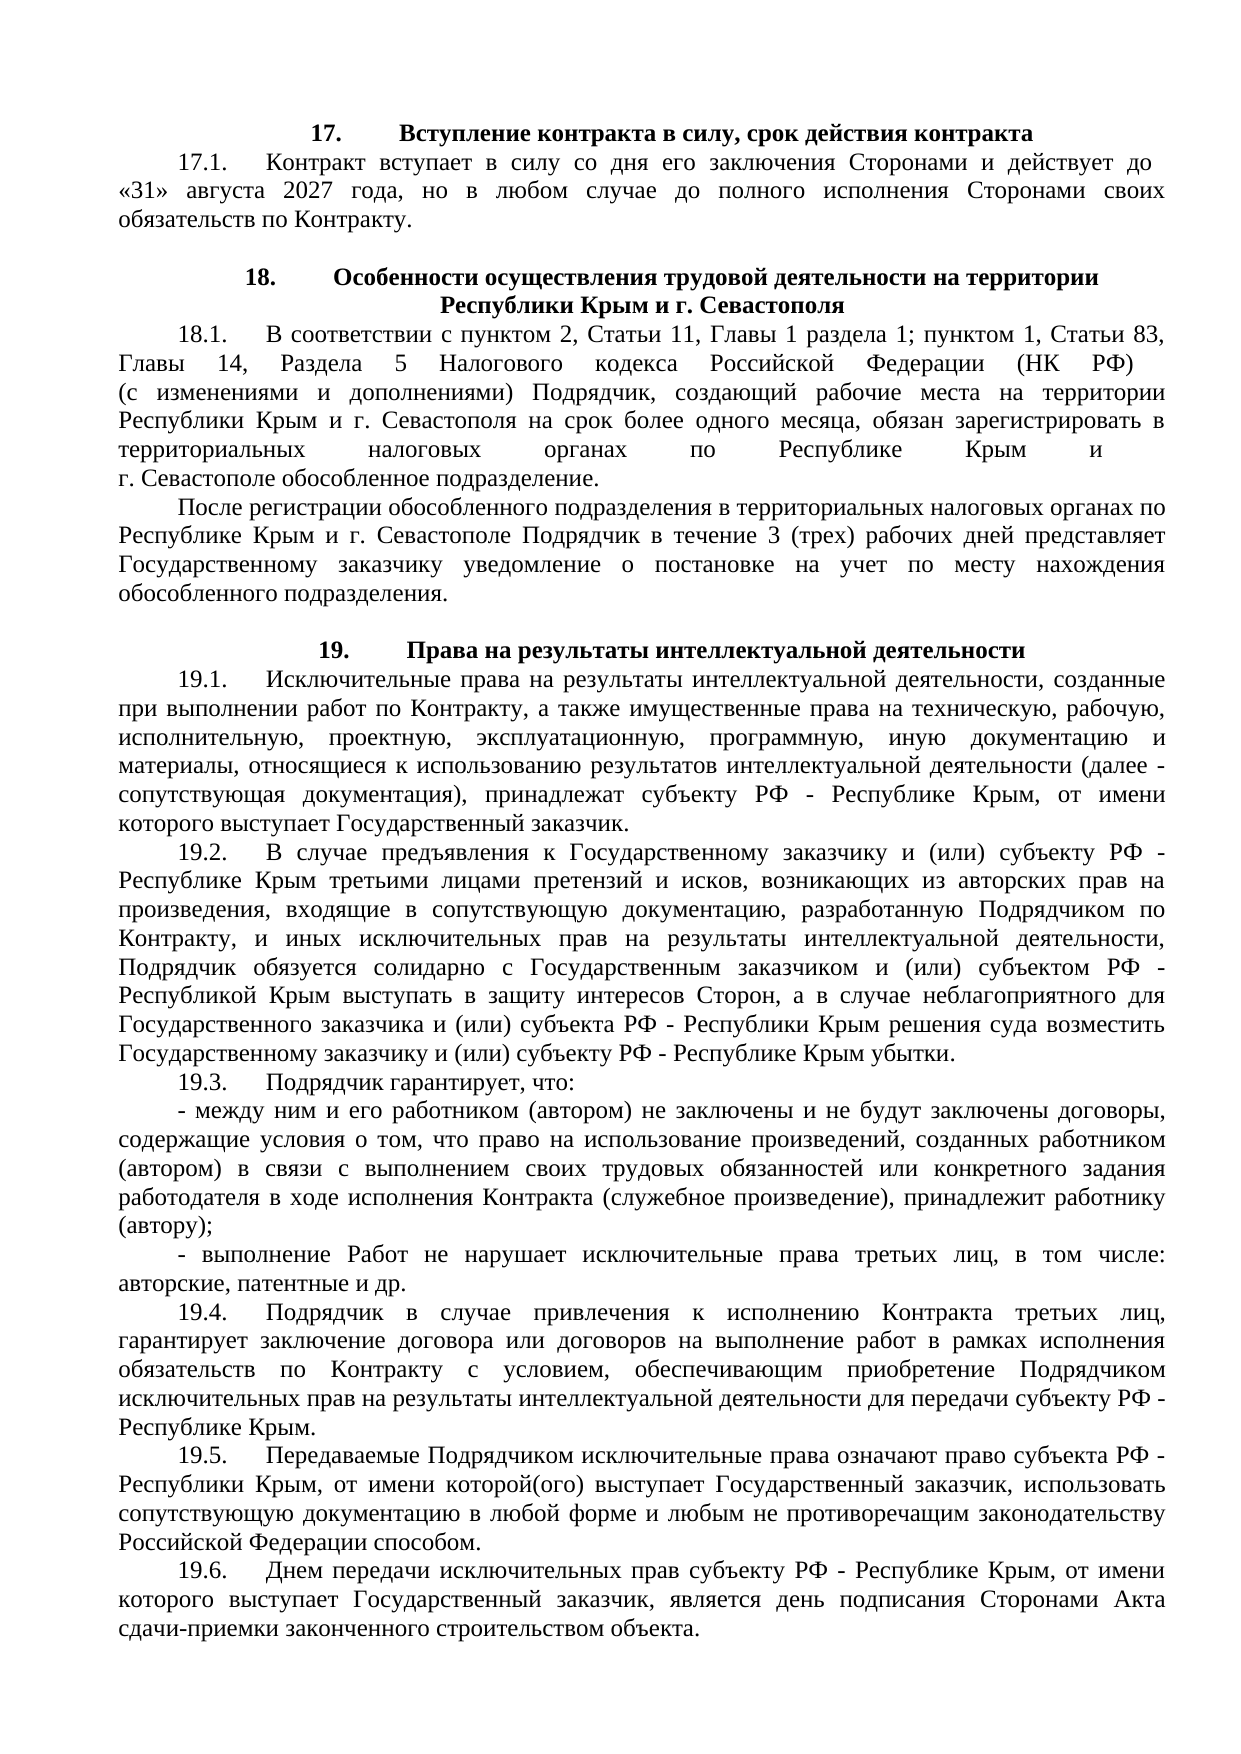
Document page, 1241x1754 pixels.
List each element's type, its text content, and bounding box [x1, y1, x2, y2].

list Передаваемые Подрядчиком исключительные права означают право субъекта РФ - Республики Крым, от имени которой(ого) выступает Государственный заказчик, использовать сопутствующую документацию в любой форме и любым не противоречащим законодательству Российской Федерации способом. [118, 1441, 1167, 1556]
list Вступление контракта в силу, срок действия контракта [118, 118, 1167, 147]
list Подрядчик в случае привлечения к исполнению Контракта третьих лиц, гарантирует заключение договора или договоров на выполнение работ в рамках исполнения обязательств по Контракту с условием, обеспечивающим приобретение Подрядчиком исключительных прав на результаты интеллектуальной деятельности для передачи субъекту РФ - Республике Крым. [118, 1297, 1167, 1441]
list В соответствии с пунктом 2, Статьи 11, Главы 1 раздела 1; пунктом 1, Статьи 83, Главы 14, Раздела 5 Налогового кодекса Российской Федерации (НК РФ) (с изменениями и дополнениями) Подрядчик, создающий рабочие места на территории Республики Крым и г. Севастополя на срок более одного месяца, обязан зарегистрировать в территориальных налоговых органах по Республике Крым и г. Севастополе обособленное подразделение. [118, 319, 1167, 492]
list Подрядчик гарантирует, что: [118, 1067, 1167, 1096]
list Контракт вступает в силу со дня его заключения Сторонами и действует до «31» августа 2027 года, но в любом случае до полного исполнения Сторонами своих обязательств по Контракту. [118, 147, 1167, 233]
text После регистрации обособленного подразделения в территориальных налоговых органах по Республике Крым и г. Севастополе Подрядчик в течение 3 (трех) рабочих дней представляет Государственному заказчику уведомление о постановке на учет по месту нахождения обособленного подразделения. [118, 492, 1167, 607]
list Исключительные права на результаты интеллектуальной деятельности, созданные при выполнении работ по Контракту, а также имущественные права на техническую, рабочую, исполнительную, проектную, эксплуатационную, программную, иную документацию и материалы, относящиеся к использованию результатов интеллектуальной деятельности (далее - сопутствующая документация), принадлежат субъекту РФ - Республике Крым, от имени которого выступает Государственный заказчик. [118, 664, 1167, 837]
list Днем передачи исключительных прав субъекту РФ - Республике Крым, от имени которого выступает Государственный заказчик, является день подписания Сторонами Акта сдачи-приемки законченного строительством объекта. [118, 1556, 1167, 1642]
text - выполнение Работ не нарушает исключительные права третьих лиц, в том числе: авторские, патентные и др. [118, 1239, 1167, 1297]
list Особенности осуществления трудовой деятельности на территории Республики Крым и г. Севастополя [118, 262, 1167, 319]
list В случае предъявления к Государственному заказчику и (или) субъекту РФ -Республике Крым третьими лицами претензий и исков, возникающих из авторских прав на произведения, входящие в сопутствующую документацию, разработанную Подрядчиком по Контракту, и иных исключительных прав на результаты интеллектуальной деятельности, Подрядчик обязуется солидарно с Государственным заказчиком и (или) субъектом РФ - Республикой Крым выступать в защиту интересов Сторон, а в случае неблагоприятного для Государственного заказчика и (или) субъекта РФ - Республики Крым решения суда возместить Государственному заказчику и (или) субъекту РФ - Республике Крым убытки. [118, 837, 1167, 1067]
list Права на результаты интеллектуальной деятельности [118, 636, 1167, 664]
text - между ним и его работником (автором) не заключены и не будут заключены договоры, содержащие условия о том, что право на использование произведений, созданных работником (автором) в связи с выполнением своих трудовых обязанностей или конкретного задания работодателя в ходе исполнения Контракта (служебное произведение), принадлежит работнику (автору); [118, 1096, 1167, 1239]
